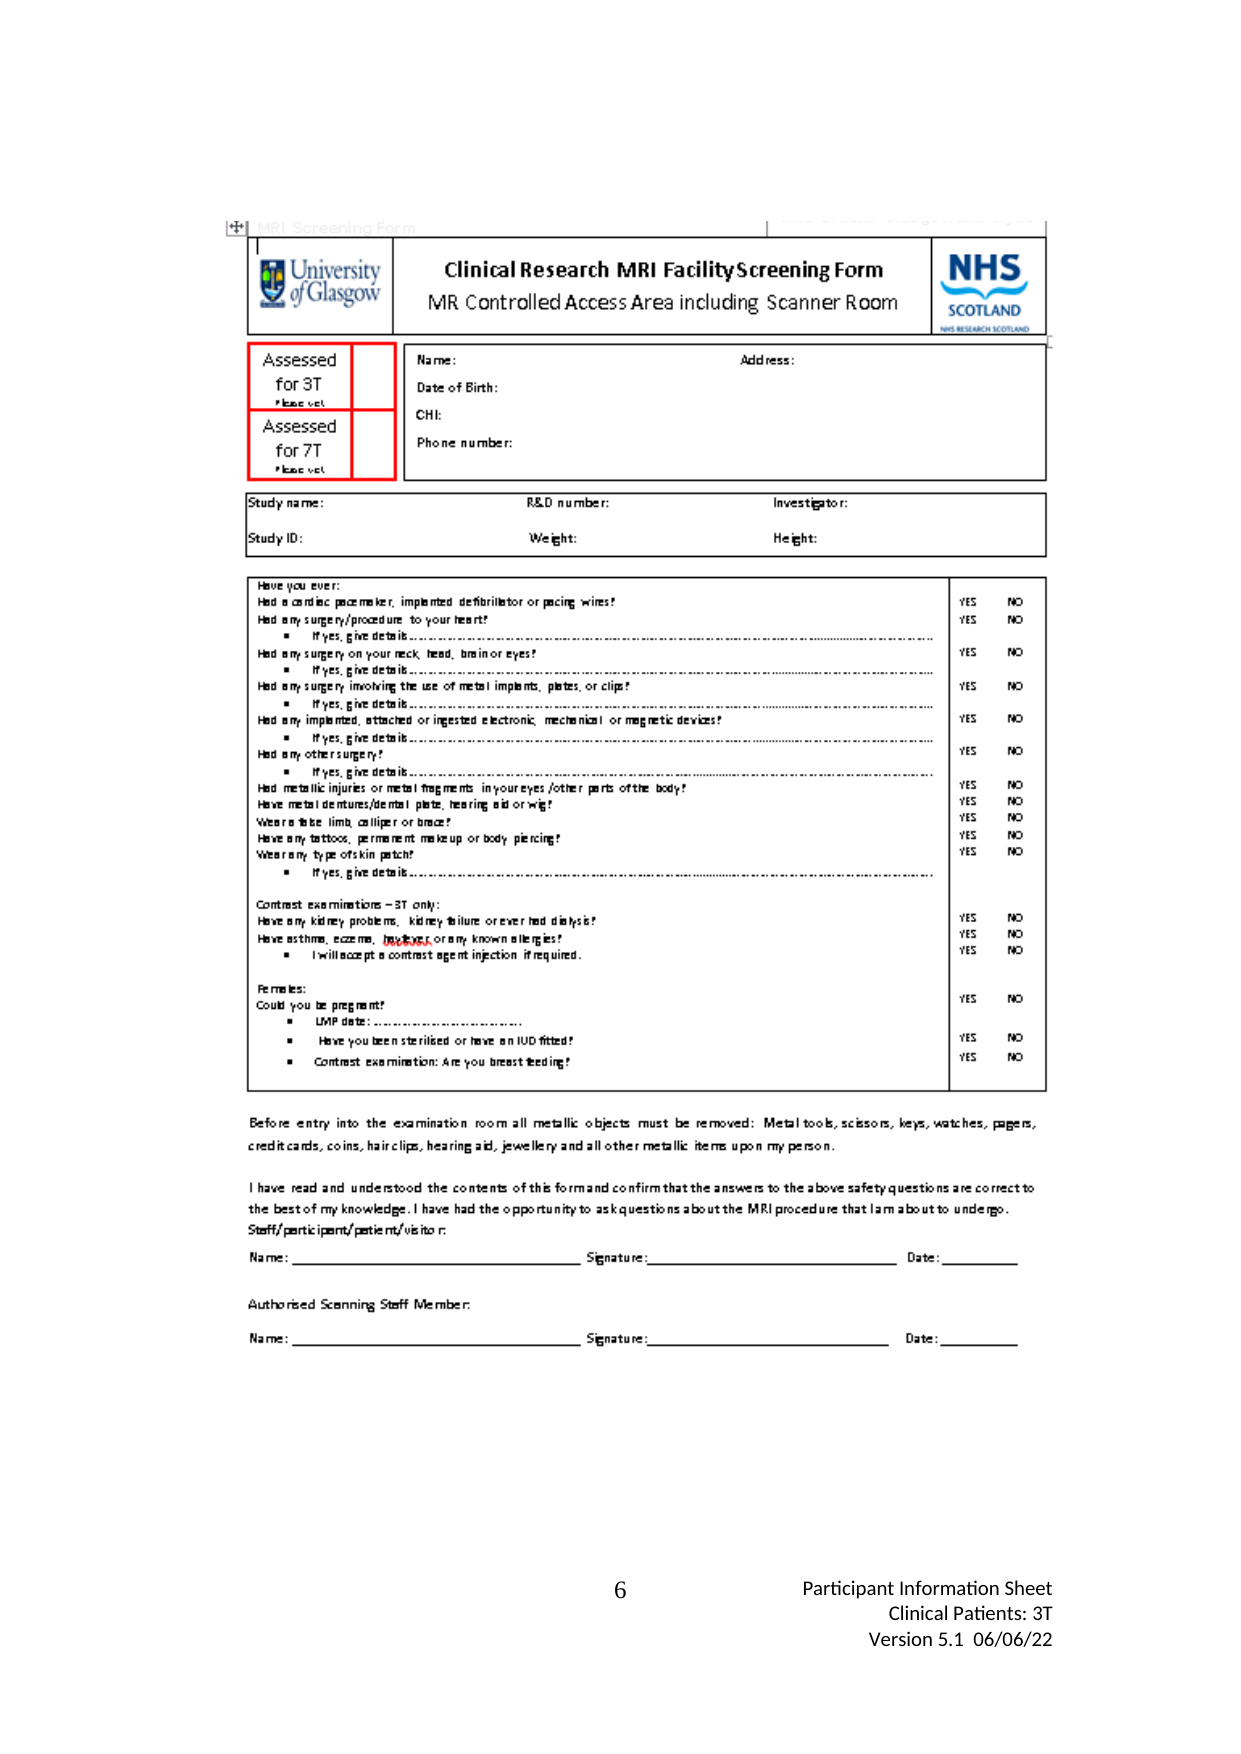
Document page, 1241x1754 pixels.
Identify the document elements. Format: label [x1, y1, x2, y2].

picture [187, 221, 1053, 1364]
